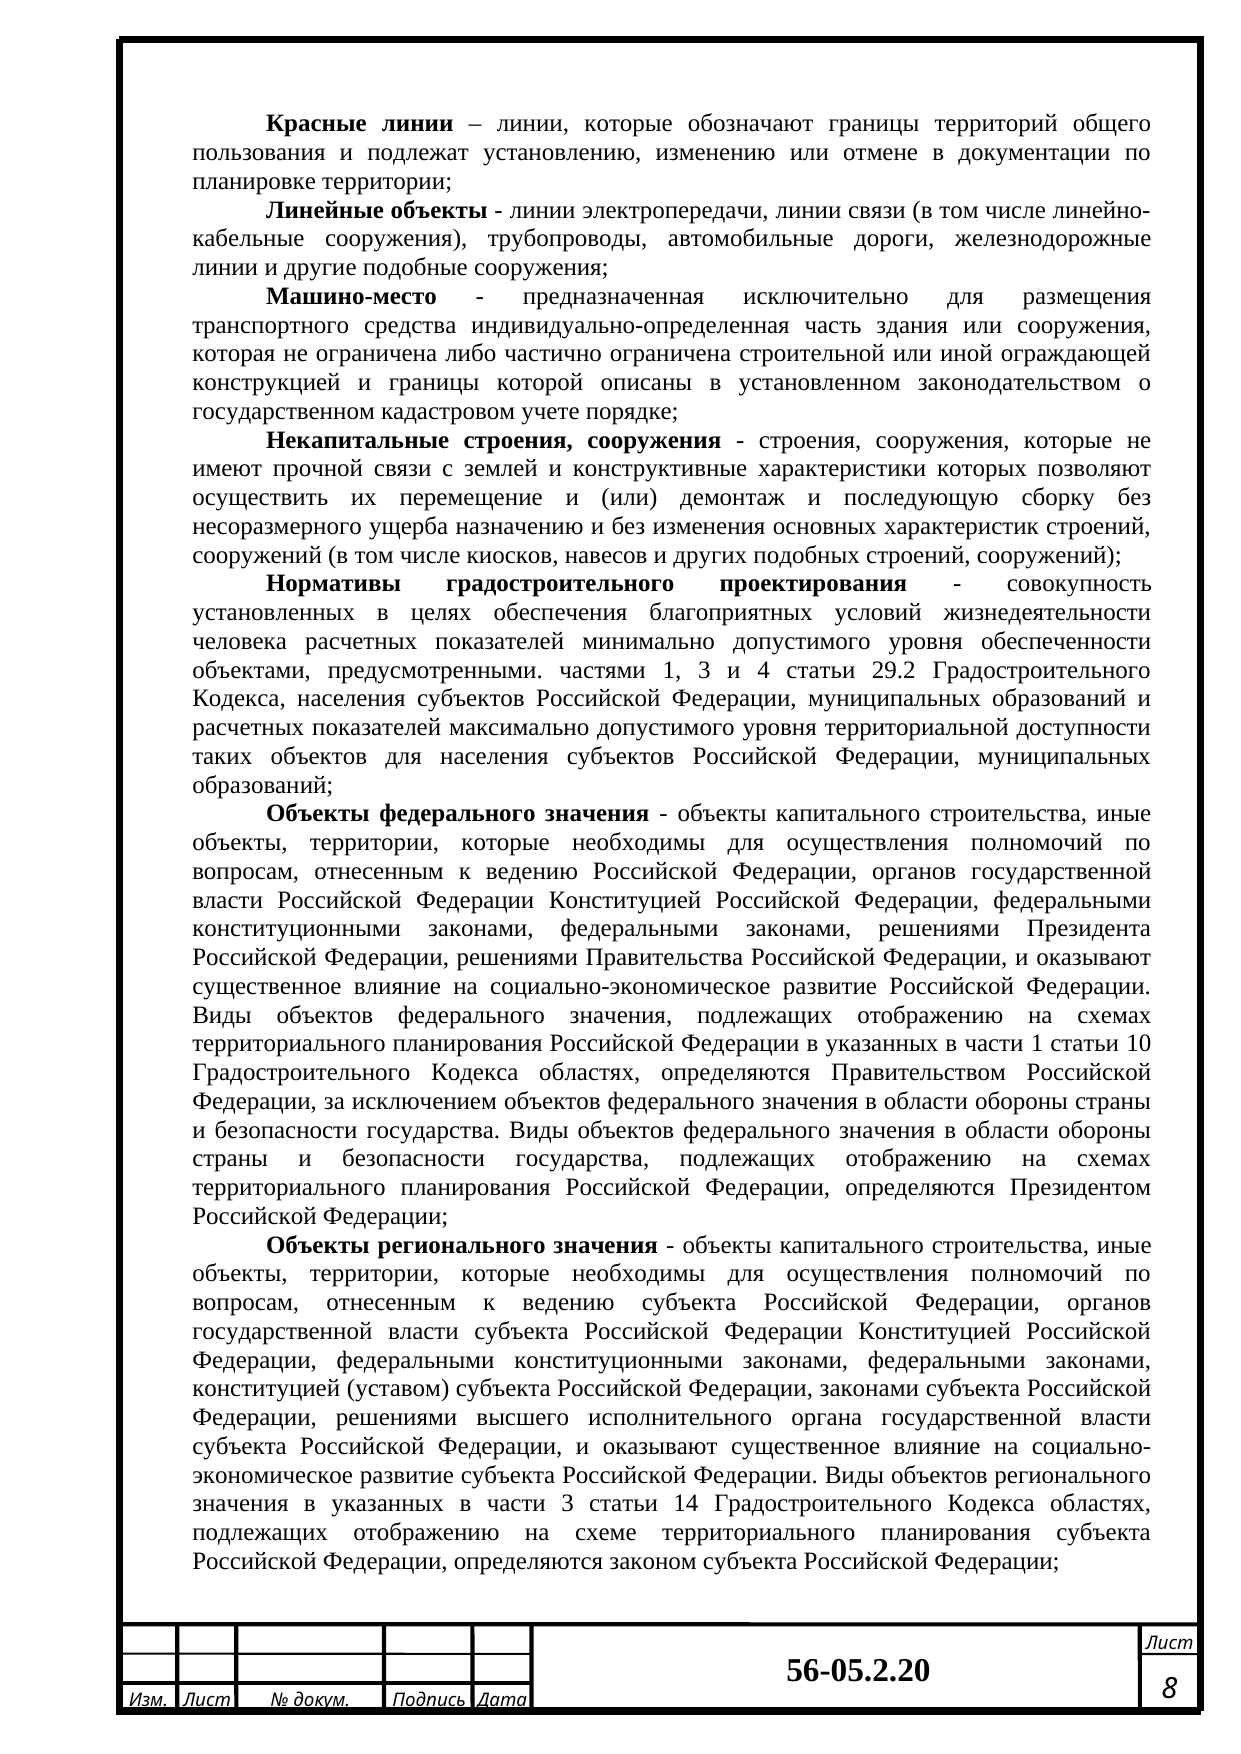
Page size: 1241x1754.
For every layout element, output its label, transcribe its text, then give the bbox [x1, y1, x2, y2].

text Машино-место - предназначенная исключительно для размещения транспортного средства индивидуально-определенная часть здания или сооружения, которая не ограничена либо частично ограничена строительной или иной ограждающей конструкцией и границы которой описаны в установленном законодательством о государственном кадастровом учете порядке; [192, 281, 1152, 425]
text Линейные объекты - линии электропередачи, линии связи (в том числе линейно-кабельные сооружения), трубопроводы, автомобильные дороги, железнодорожные линии и другие подобные сооружения; [192, 195, 1152, 281]
text Нормативы градостроительного проектирования - совокупность установленных в целях обеспечения благоприятных условий жизнедеятельности человека расчетных показателей минимально допустимого уровня обеспеченности объектами, предусмотренными. частями 1, 3 и 4 статьи 29.2 Градостроительного Кодекса, населения субъектов Российской Федерации, муниципальных образований и расчетных показателей максимально допустимого уровня территориальной доступности таких объектов для населения субъектов Российской Федерации, муниципальных образований; [192, 568, 1152, 798]
text Объекты регионального значения - объекты капитального строительства, иные объекты, территории, которые необходимы для осуществления полномочий по вопросам, отнесенным к ведению субъекта Российской Федерации, органов государственной власти субъекта Российской Федерации Конституцией Российской Федерации, федеральными конституционными законами, федеральными законами, конституцией (уставом) субъекта Российской Федерации, законами субъекта Российской Федерации, решениями высшего исполнительного органа государственной власти субъекта Российской Федерации, и оказывают существенное влияние на социально-экономическое развитие субъекта Российской Федерации. Виды объектов регионального значения в указанных в части 3 статьи 14 Градостроительного Кодекса областях, подлежащих отображению на схеме территориального планирования субъекта Российской Федерации, определяются законом субъекта Российской Федерации; [192, 1230, 1152, 1575]
text Красные линии – линии, которые обозначают границы территорий общего пользования и подлежат установлению, изменению или отмене в документации по планировке территории; [192, 108, 1152, 195]
text Некапитальные строения, сооружения - строения, сооружения, которые не имеют прочной связи с землей и конструктивные характеристики которых позволяют осуществить их перемещение и (или) демонтаж и последующую сборку без несоразмерного ущерба назначению и без изменения основных характеристик строений, сооружений (в том числе киосков, навесов и других подобных строений, сооружений); [192, 425, 1152, 568]
text Объекты федерального значения - объекты капитального строительства, иные объекты, территории, которые необходимы для осуществления полномочий по вопросам, отнесенным к ведению Российской Федерации, органов государственной власти Российской Федерации Конституцией Российской Федерации, федеральными конституционными законами, федеральными законами, решениями Президента Российской Федерации, решениями Правительства Российской Федерации, и оказывают существенное влияние на социально-экономическое развитие Российской Федерации. Виды объектов федерального значения, подлежащих отображению на схемах территориального планирования Российской Федерации в указанных в части 1 статьи 10 Градостроительного Кодекса областях, определяются Правительством Российской Федерации, за исключением объектов федерального значения в области обороны страны и безопасности государства. Виды объектов федерального значения в области обороны страны и безопасности государства, подлежащих отображению на схемах территориального планирования Российской Федерации, определяются Президентом Российской Федерации; [192, 798, 1152, 1230]
